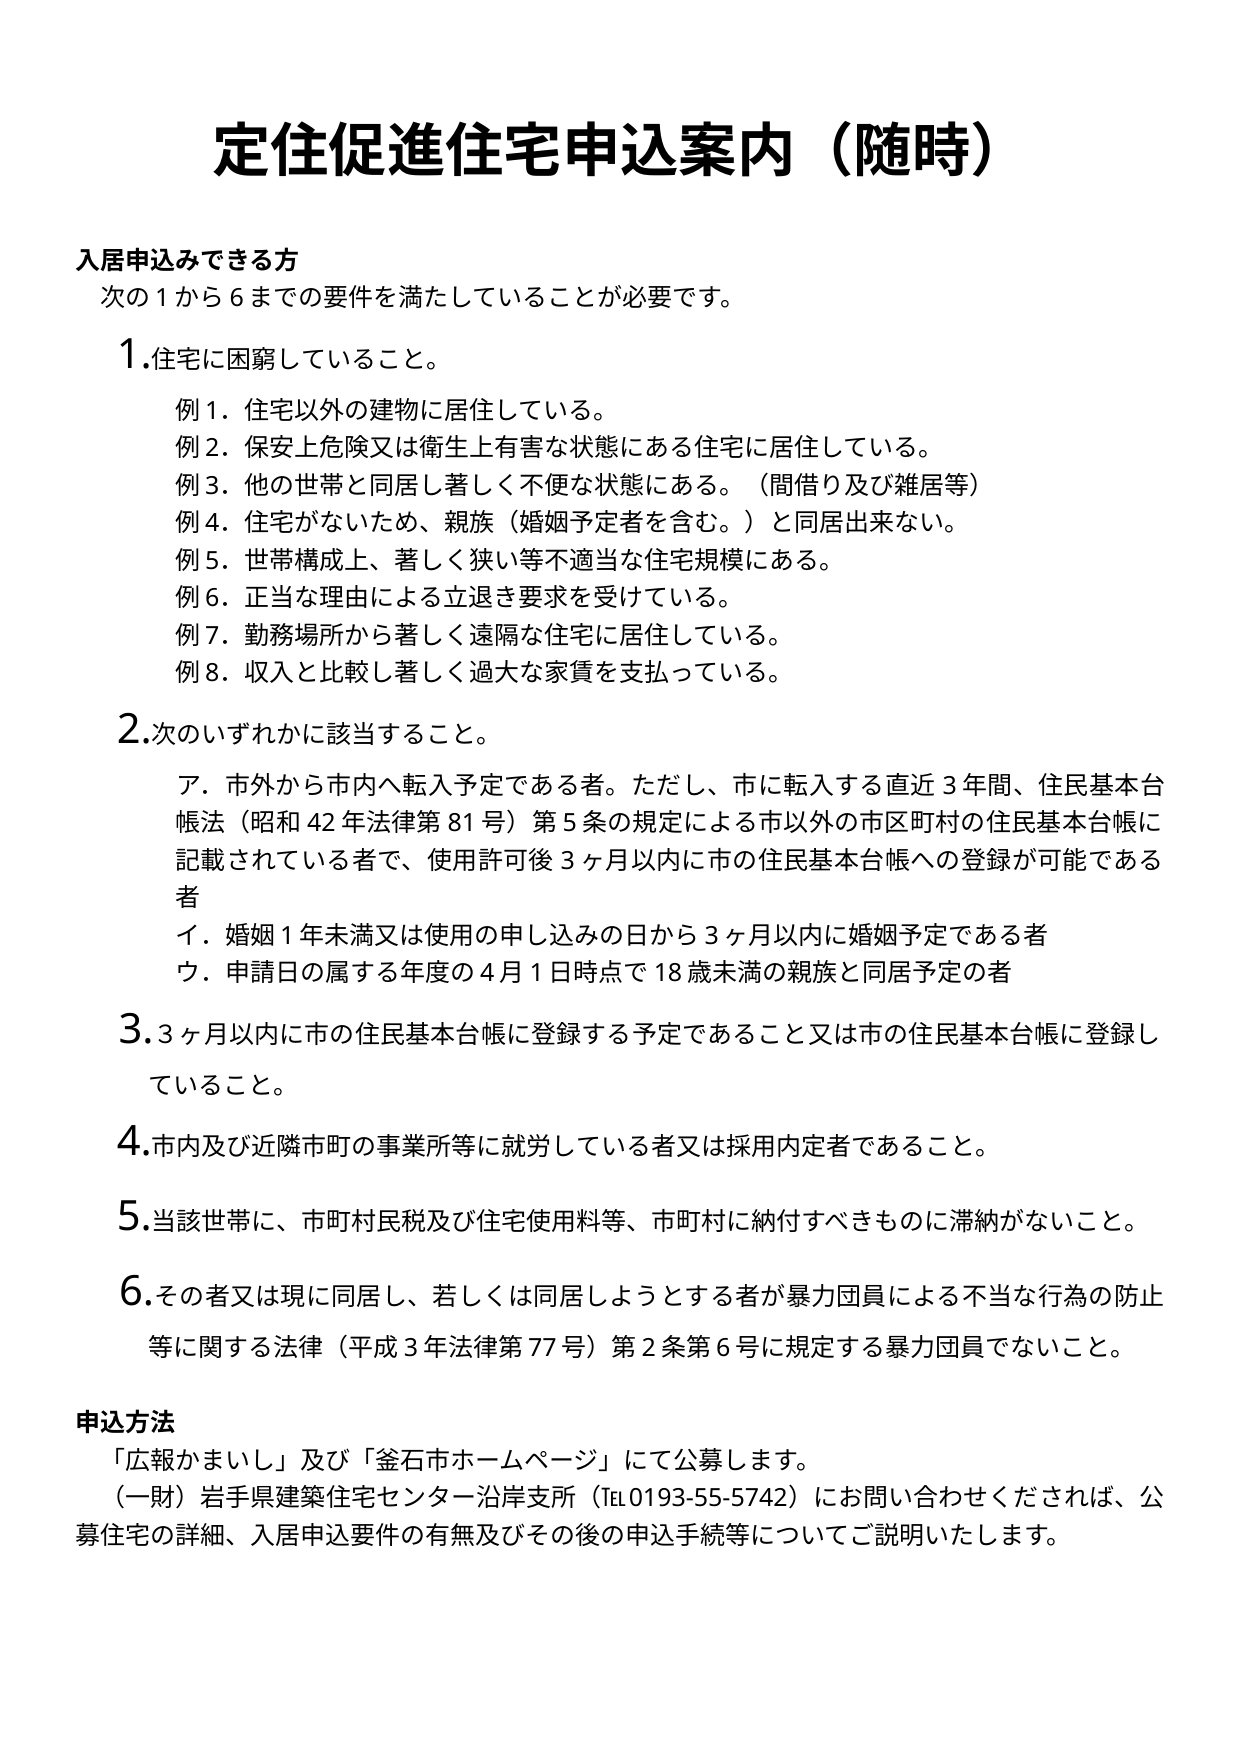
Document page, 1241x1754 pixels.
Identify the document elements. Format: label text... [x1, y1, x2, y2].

text 「広報かまいし」及び「釜石市ホームページ」にて公募します。 [75, 1439, 1165, 1477]
text 例1．住宅以外の建物に居住している。 [75, 389, 1165, 427]
text 定住促進住宅申込案内（随時） [75, 89, 1165, 202]
text ア．市外から市内へ転入予定である者。ただし、市に転入する直近3年間、住民基本台帳法（昭和42年法律第81号）第5条の規定による市以外の市区町村の住民基本台帳に記載されている者で、使用許可後3ヶ月以内に市の住民基本台帳への登録が可能である者 [75, 764, 1165, 914]
text 1.住宅に困窮していること。 [75, 314, 1165, 389]
text 例5．世帯構成上、著しく狭い等不適当な住宅規模にある。 [75, 539, 1165, 577]
text 2.次のいずれかに該当すること。 [75, 689, 1165, 764]
text 5.当該世帯に、市町村民税及び住宅使用料等、市町村に納付すべきものに滞納がないこと。 [75, 1177, 1165, 1252]
text 6.その者又は現に同居し、若しくは同居しようとする者が暴力団員による不当な行為の防止等に関する法律（平成3年法律第77号）第2条第6号に規定する暴力団員でないこと。 [119, 1252, 1165, 1364]
text イ．婚姻1年未満又は使用の申し込みの日から3ヶ月以内に婚姻予定である者 [75, 914, 1165, 952]
text 例6．正当な理由による立退き要求を受けている。 [75, 577, 1165, 614]
text 入居申込みできる方 [75, 239, 1165, 277]
text 例4．住宅がないため、親族（婚姻予定者を含む。）と同居出来ない。 [75, 502, 1165, 539]
text 申込方法 [75, 1402, 1165, 1439]
text （一財）岩手県建築住宅センター沿岸支所（℡0193-55-5742）にお問い合わせくだされば、公募住宅の詳細、入居申込要件の有無及びその後の申込手続等についてご説明いたします。 [75, 1477, 1165, 1552]
text 例7．勤務場所から著しく遠隔な住宅に居住している。 [75, 614, 1165, 652]
text 例8．収入と比較し著しく過大な家賃を支払っている。 [75, 652, 1165, 689]
text 次の1から6までの要件を満たしていることが必要です。 [75, 277, 1165, 314]
text 例3．他の世帯と同居し著しく不便な状態にある。（間借り及び雑居等） [75, 464, 1165, 502]
text ウ．申請日の属する年度の4月1日時点で18歳未満の親族と同居予定の者 [75, 952, 1165, 989]
text 3.３ヶ月以内に市の住民基本台帳に登録する予定であること又は市の住民基本台帳に登録していること。 [118, 989, 1165, 1102]
text 例2．保安上危険又は衛生上有害な状態にある住宅に居住している。 [75, 427, 1165, 464]
text 4.市内及び近隣市町の事業所等に就労している者又は採用内定者であること。 [75, 1102, 1165, 1177]
